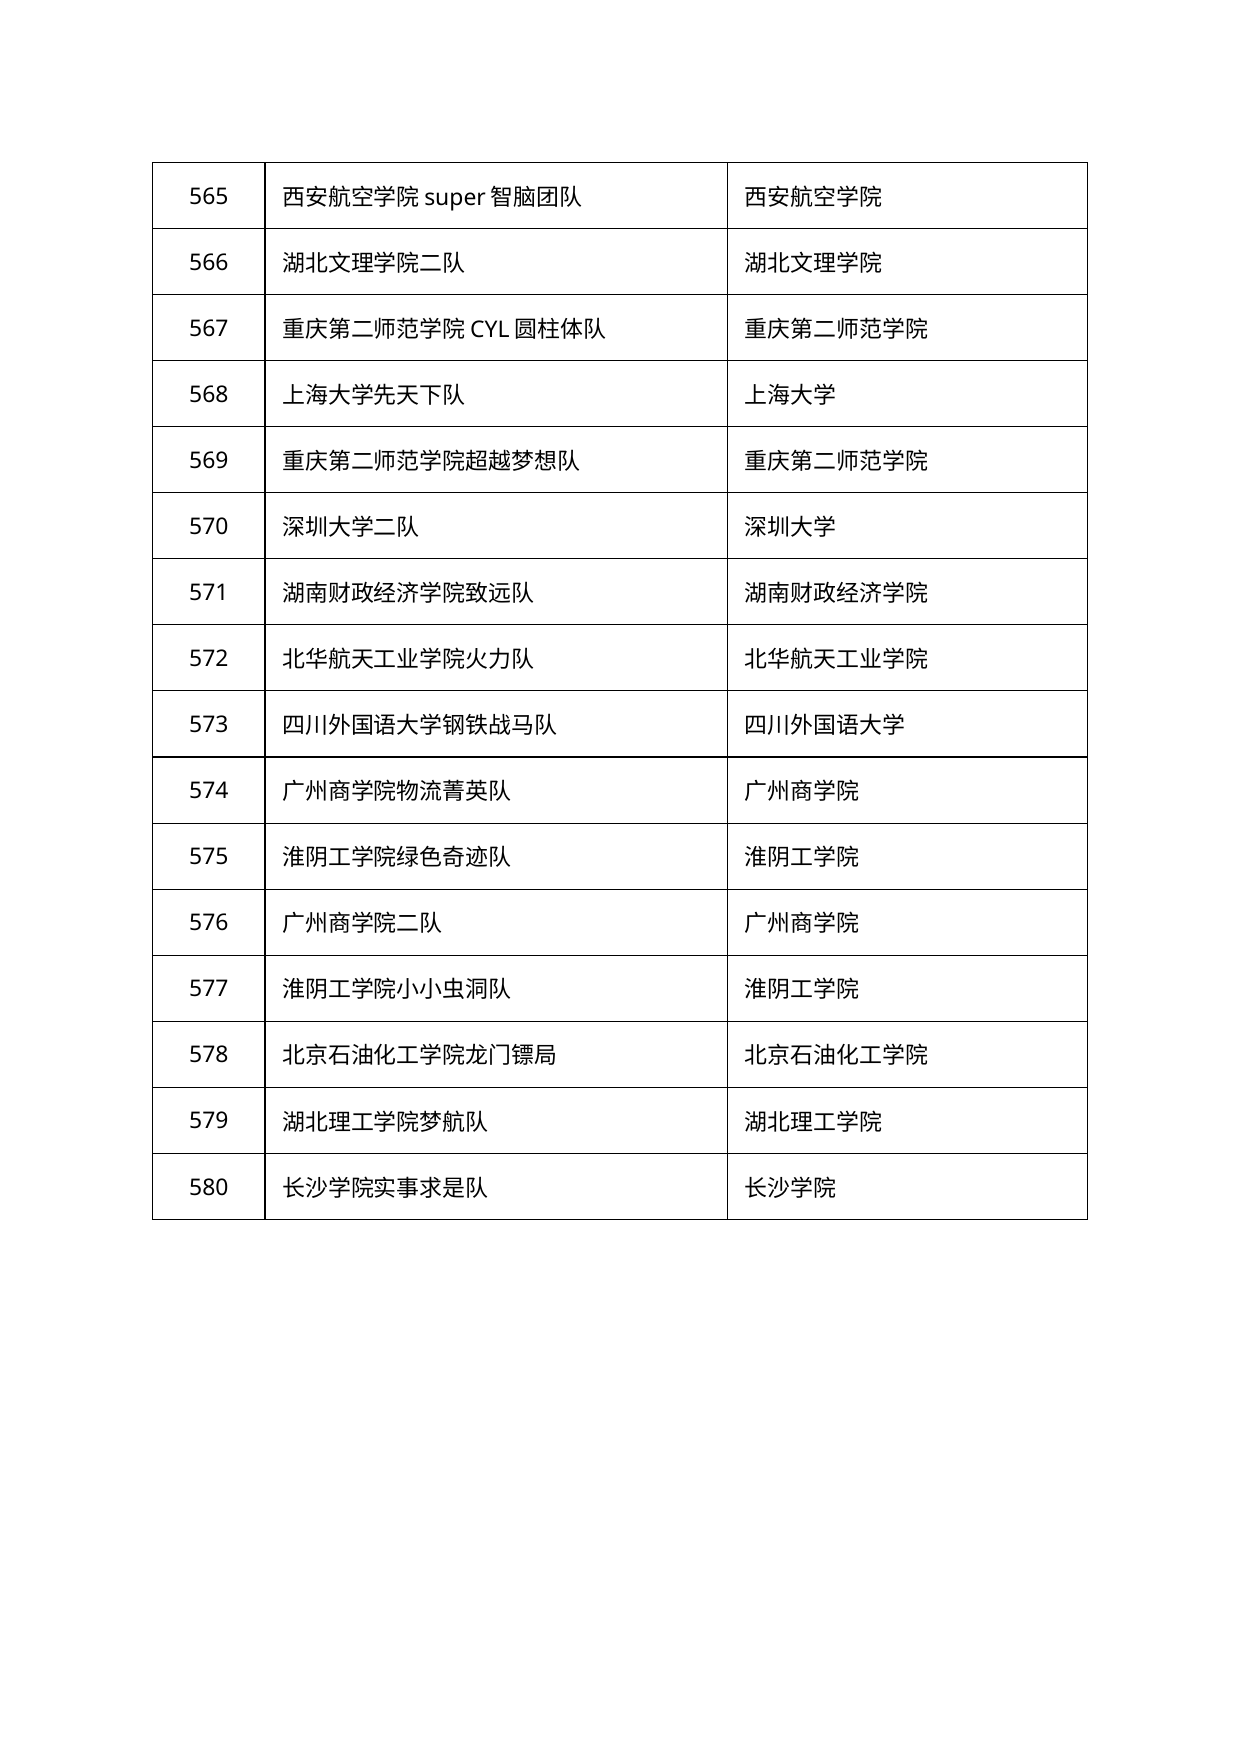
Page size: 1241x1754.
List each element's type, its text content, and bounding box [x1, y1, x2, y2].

table_cell 深圳大学 [728, 493, 1087, 558]
table_cell 淮阴工学院 [728, 824, 1087, 888]
table_cell 579 [153, 1088, 264, 1153]
table_cell 566 [153, 229, 264, 294]
table_cell 重庆第二师范学院超越梦想队 [266, 427, 727, 492]
table_cell 578 [153, 1022, 264, 1087]
table_cell 淮阴工学院小小虫洞队 [266, 956, 727, 1021]
table_cell 575 [153, 824, 264, 888]
table_cell 淮阴工学院 [728, 956, 1087, 1021]
table_cell 重庆第二师范学院 [728, 295, 1087, 360]
table_cell 570 [153, 493, 264, 558]
table_cell 长沙学院实事求是队 [266, 1154, 727, 1219]
table_cell 568 [153, 361, 264, 426]
table_cell 广州商学院二队 [266, 890, 727, 954]
table_cell 571 [153, 559, 264, 624]
table_cell 北京石油化工学院龙门镖局 [266, 1022, 727, 1087]
table_cell 上海大学 [728, 361, 1087, 426]
table_cell 淮阴工学院绿色奇迹队 [266, 824, 727, 888]
table_cell 湖北理工学院梦航队 [266, 1088, 727, 1153]
table_cell 广州商学院 [728, 758, 1087, 822]
table_cell 北京石油化工学院 [728, 1022, 1087, 1087]
table_cell 长沙学院 [728, 1154, 1087, 1219]
table_cell 湖北理工学院 [728, 1088, 1087, 1153]
table_cell 573 [153, 691, 264, 756]
table_cell 重庆第二师范学院 [728, 427, 1087, 492]
table_cell 565 [153, 163, 264, 228]
table_cell 580 [153, 1154, 264, 1219]
table_cell 567 [153, 295, 264, 360]
table_cell 广州商学院物流菁英队 [266, 758, 727, 822]
table_cell 广州商学院 [728, 890, 1087, 954]
table_cell 深圳大学二队 [266, 493, 727, 558]
table_cell 湖南财政经济学院致远队 [266, 559, 727, 624]
table_cell 577 [153, 956, 264, 1021]
table_cell 572 [153, 625, 264, 690]
table_cell 569 [153, 427, 264, 492]
table_cell 湖南财政经济学院 [728, 559, 1087, 624]
table_cell 北华航天工业学院 [728, 625, 1087, 690]
table_cell 上海大学先天下队 [266, 361, 727, 426]
table_cell 湖北文理学院二队 [266, 229, 727, 294]
table_cell 西安航空学院 [728, 163, 1087, 228]
table_cell 四川外国语大学 [728, 691, 1087, 756]
table_cell 574 [153, 758, 264, 822]
table_cell 576 [153, 890, 264, 954]
table_cell 重庆第二师范学院CYL圆柱体队 [266, 295, 727, 360]
table_cell 西安航空学院super智脑团队 [266, 163, 727, 228]
table_cell 湖北文理学院 [728, 229, 1087, 294]
table_cell 四川外国语大学钢铁战马队 [266, 691, 727, 756]
table_cell 北华航天工业学院火力队 [266, 625, 727, 690]
